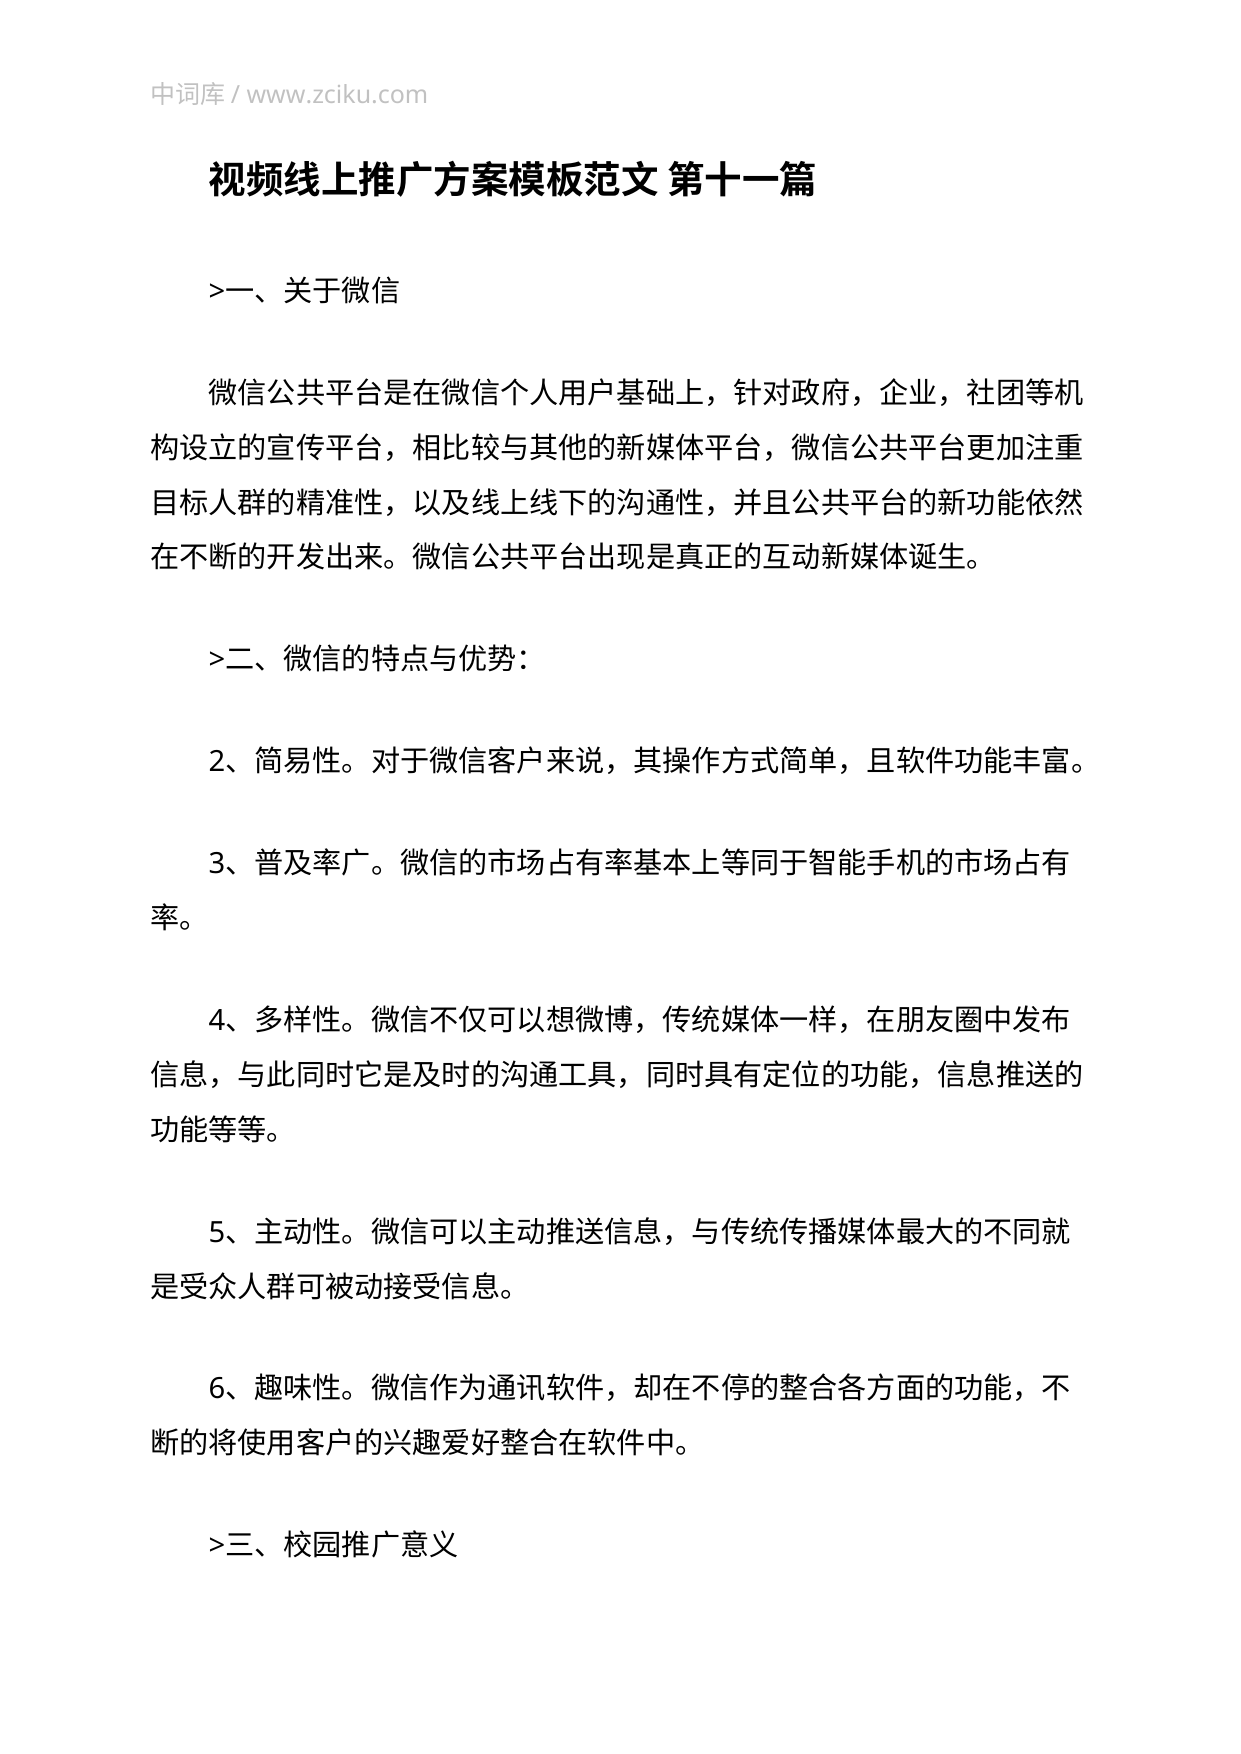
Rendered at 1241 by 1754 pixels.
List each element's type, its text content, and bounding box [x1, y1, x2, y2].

text 2、简易性。对于微信客户来说，其操作方式简单，且软件功能丰富。 [150, 738, 1090, 780]
text 5、主动性。微信可以主动推送信息，与传统传播媒体最大的不同就是受众人群可被动接受信息。 [150, 1208, 1090, 1306]
text >二、微信的特点与优势： [150, 636, 1090, 678]
text 微信公共平台是在微信个人用户基础上，针对政府，企业，社团等机构设立的宣传平台，相比较与其他的新媒体平台，微信公共平台更加注重目标人群的精准性，以及线上线下的沟通性，并且公共平台的新功能依然在不断的开发出来。微信公共平台出现是真正的互动新媒体诞生。 [150, 369, 1090, 576]
text 视频线上推广方案模板范文 第十一篇 [150, 150, 1090, 204]
text 6、趣味性。微信作为通讯软件，却在不停的整合各方面的功能，不断的将使用客户的兴趣爱好整合在软件中。 [150, 1365, 1090, 1462]
text 3、普及率广。微信的市场占有率基本上等同于智能手机的市场占有率。 [150, 840, 1090, 937]
text >三、校园推广意义 [150, 1522, 1090, 1564]
text >一、关于微信 [150, 267, 1090, 310]
text 4、多样性。微信不仅可以想微博，传统媒体一样，在朋友圈中发布信息，与此同时它是及时的沟通工具，同时具有定位的功能，信息推送的功能等等。 [150, 997, 1090, 1149]
